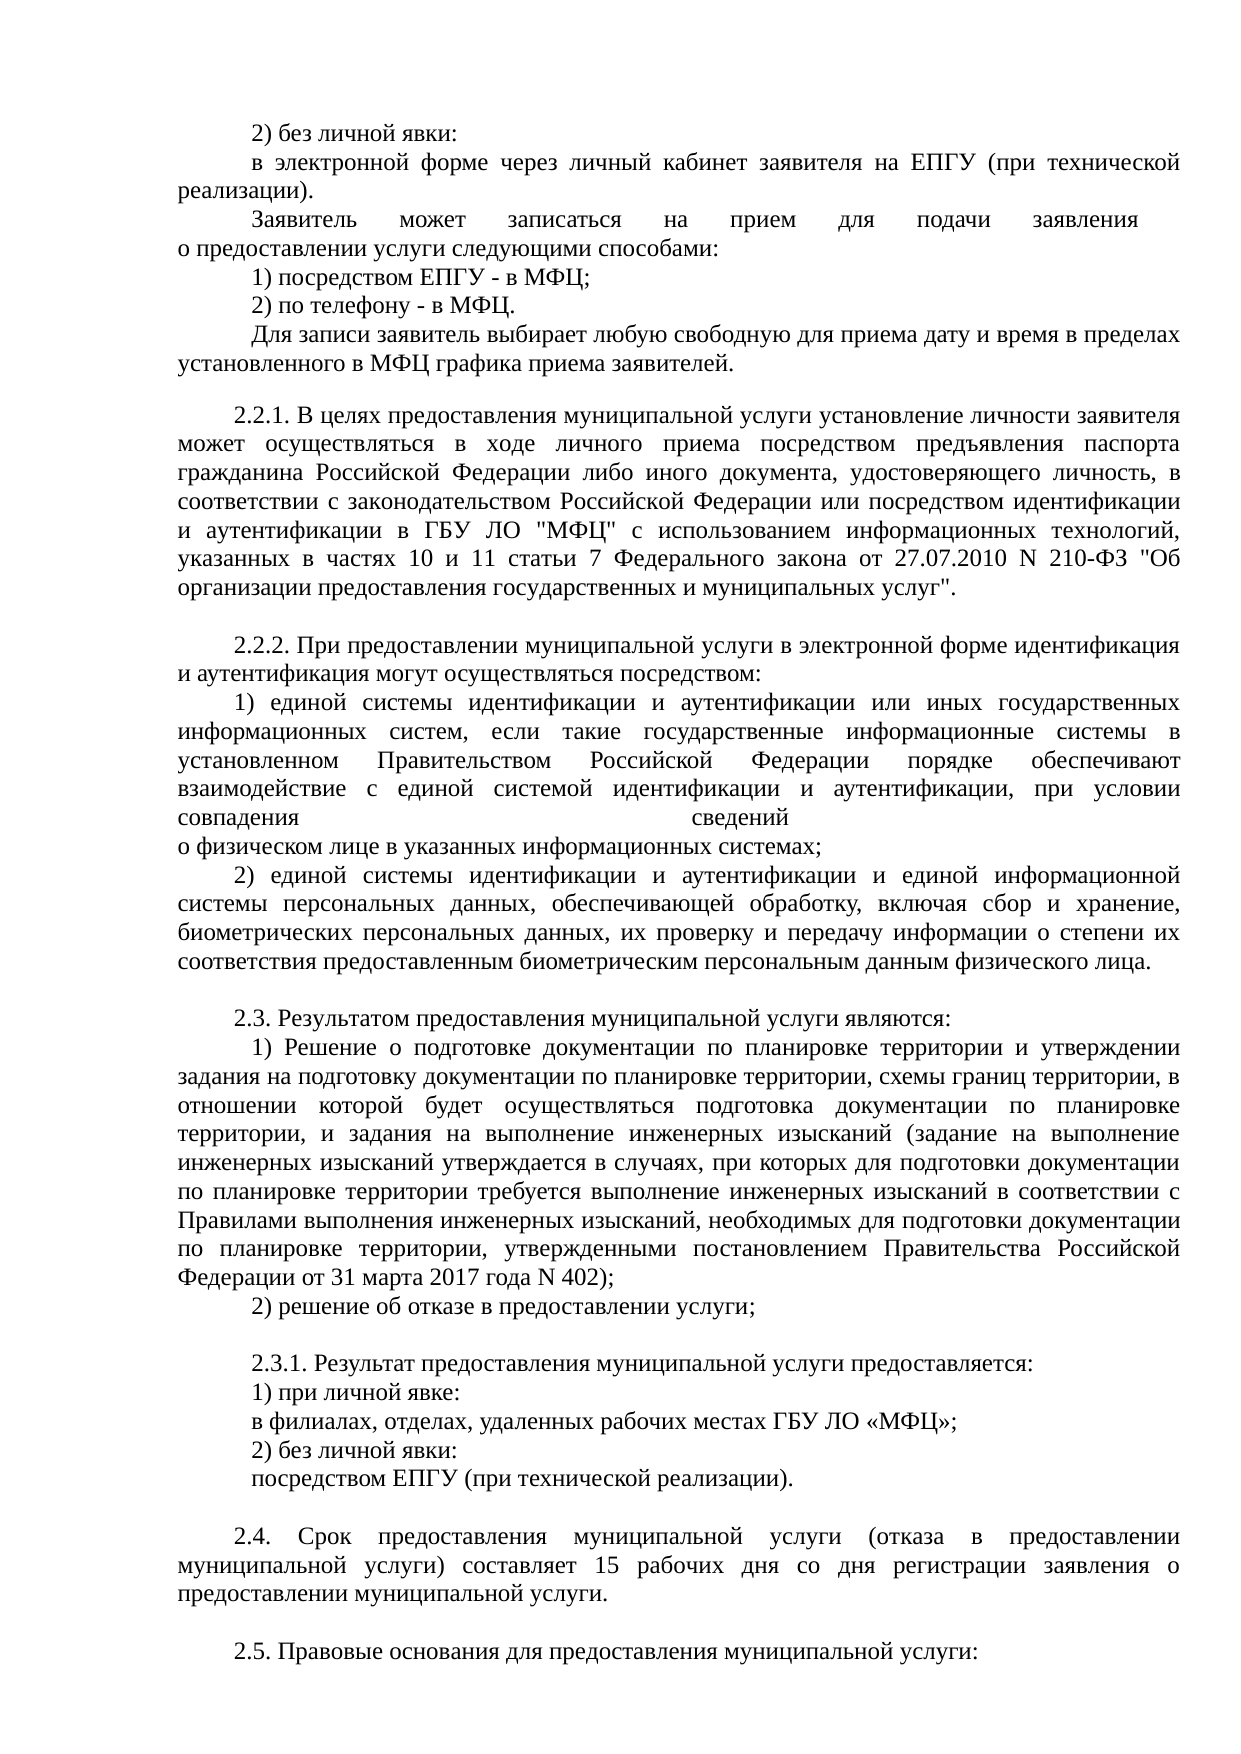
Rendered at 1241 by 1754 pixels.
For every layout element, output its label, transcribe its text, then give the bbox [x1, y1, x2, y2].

text в электронной форме через личный кабинет заявителя на ЕПГУ (при технической реализации). [177, 147, 1181, 204]
text 1) единой системы идентификации и аутентификации или иных государственных информационных систем, если такие государственные информационные системы в установленном Правительством Российской Федерации порядке обеспечивают взаимодействие с единой системой идентификации и аутентификации, при условии совпадения сведений о физическом лице в указанных информационных системах; [177, 687, 1181, 860]
text 2) решение об отказе в предоставлении услуги; [177, 1291, 1181, 1320]
text 2.4. Срок предоставления муниципальной услуги (отказа в предоставлении муниципальной услуги) составляет 15 рабочих дня со дня регистрации заявления о предоставлении муниципальной услуги. [177, 1521, 1181, 1607]
text 1) при личной явке: [177, 1377, 1181, 1406]
text 2.3. Результатом предоставления муниципальной услуги являются: [177, 1003, 1181, 1032]
text 2.2.1. В целях предоставления муниципальной услуги установление личности заявителя может осуществляться в ходе личного приема посредством предъявления паспорта гражданина Российской Федерации либо иного документа, удостоверяющего личность, в соответствии с законодательством Российской Федерации или посредством идентификации и аутентификации в ГБУ ЛО "МФЦ" с использованием информационных технологий, указанных в частях 10 и 11 статьи 7 Федерального закона от 27.07.2010 N 210-ФЗ "Об организации предоставления государственных и муниципальных услуг". [177, 400, 1181, 601]
text в филиалах, отделах, удаленных рабочих местах ГБУ ЛО «МФЦ»; [177, 1406, 1181, 1435]
text посредством ЕПГУ (при технической реализации). [177, 1463, 1181, 1492]
text Заявитель может записаться на прием для подачи заявления о предоставлении услуги следующими способами: [177, 204, 1181, 262]
text 2) по телефону - в МФЦ. [177, 291, 1181, 319]
text Для записи заявитель выбирает любую свободную для приема дату и время в пределах установленного в МФЦ графика приема заявителей. [177, 319, 1181, 377]
text 2.3.1. Результат предоставления муниципальной услуги предоставляется: [177, 1348, 1181, 1377]
text 2) без личной явки: [177, 118, 1181, 147]
text 1) Решение о подготовке документации по планировке территории и утверждении задания на подготовку документации по планировке территории, схемы границ территории, в отношении которой будет осуществляться подготовка документации по планировке территории, и задания на выполнение инженерных изысканий (задание на выполнение инженерных изысканий утверждается в случаях, при которых для подготовки документации по планировке территории требуется выполнение инженерных изысканий в соответствии с Правилами выполнения инженерных изысканий, необходимых для подготовки документации по планировке территории, утвержденными постановлением Правительства Российской Федерации от 31 марта 2017 года N 402); [177, 1032, 1181, 1291]
text 1) посредством ЕПГУ - в МФЦ; [177, 262, 1181, 291]
text 2.5. Правовые основания для предоставления муниципальной услуги: [177, 1636, 1181, 1665]
text 2) без личной явки: [177, 1435, 1181, 1463]
text 2) единой системы идентификации и аутентификации и единой информационной системы персональных данных, обеспечивающей обработку, включая сбор и хранение, биометрических персональных данных, их проверку и передачу информации о степени их соответствия предоставленным биометрическим персональным данным физического лица. [177, 860, 1181, 975]
text 2.2.2. При предоставлении муниципальной услуги в электронной форме идентификация и аутентификация могут осуществляться посредством: [177, 630, 1181, 687]
